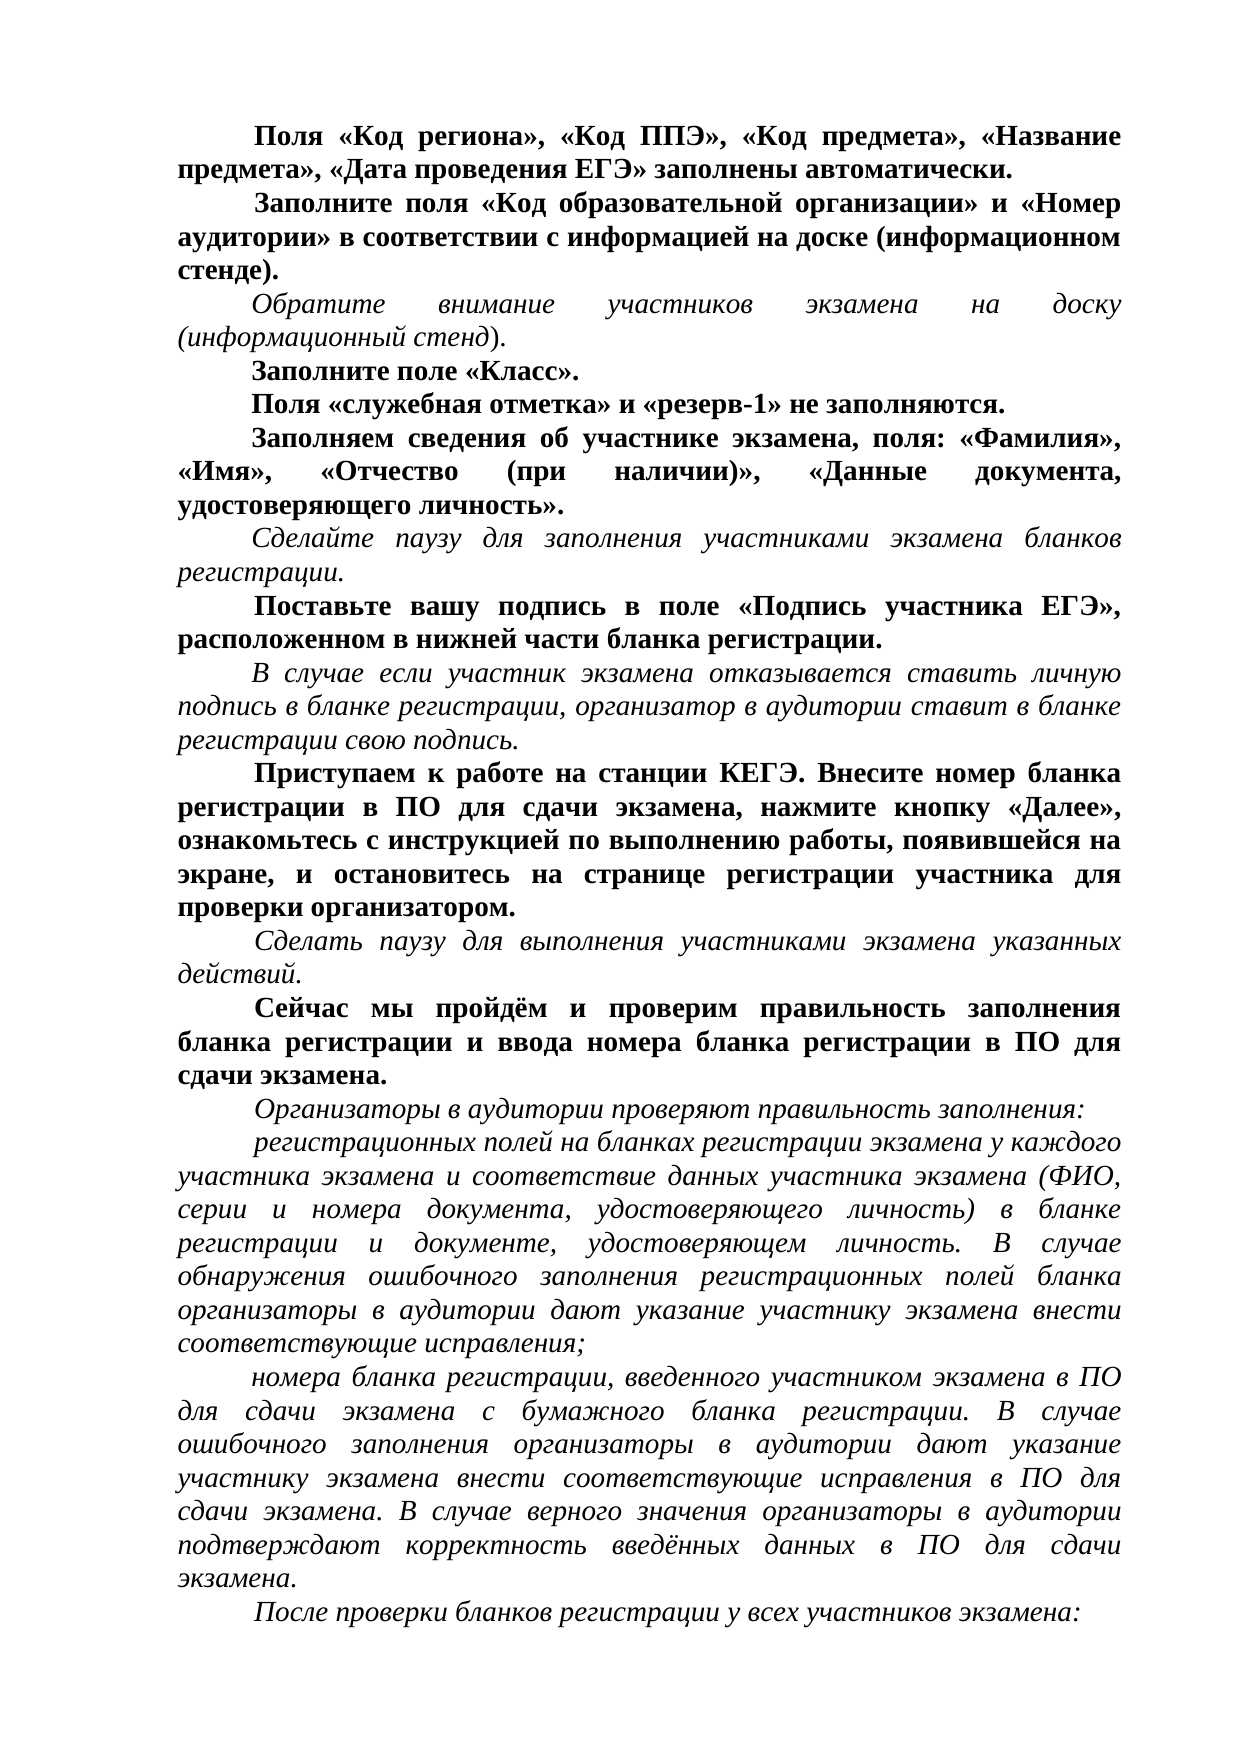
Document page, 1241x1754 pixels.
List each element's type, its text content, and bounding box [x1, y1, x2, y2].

subtitle Поля «Код региона», «Код ППЭ», «Код предмета», «Название предмета», «Дата проведения ЕГЭ» заполнены автоматически. [177, 118, 1122, 185]
text После проверки бланков регистрации у всех участников экзамена: [177, 1594, 1122, 1627]
text В случае если участник экзамена отказывается ставить личную подпись в бланке регистрации, организатор в аудитории ставит в бланке регистрации свою подпись. [177, 655, 1122, 755]
text Сделайте паузу для заполнения участниками экзамена бланков регистрации. [177, 521, 1122, 588]
text Обратите внимание участников экзамена на доску (информационный стенд). [177, 286, 1122, 353]
text Сделать паузу для выполнения участниками экзамена указанных действий. [177, 923, 1122, 990]
subtitle Приступаем к работе на станции КЕГЭ. Внесите номер бланка регистрации в ПО для сдачи экзамена, нажмите кнопку «Далее», ознакомьтесь с инструкцией по выполнению работы, появившейся на экране, и остановитесь на странице регистрации участника для проверки организатором. [177, 755, 1122, 923]
subtitle Сейчас мы пройдём и проверим правильность заполнения бланка регистрации и ввода номера бланка регистрации в ПО для сдачи экзамена. [177, 990, 1122, 1091]
text Организаторы в аудитории проверяют правильность заполнения: [177, 1091, 1122, 1124]
text регистрационных полей на бланках регистрации экзамена у каждого участника экзамена и соответствие данных участника экзамена (ФИО, серии и номера документа, удостоверяющего личность) в бланке регистрации и документе, удостоверяющем личность. В случае обнаружения ошибочного заполнения регистрационных полей бланка организаторы в аудитории дают указание участнику экзамена внести соответствующие исправления; [177, 1124, 1122, 1359]
text Заполните поля «Код образовательной организации» и «Номер аудитории» в соответствии с информацией на доске (информационном стенде). [177, 185, 1122, 286]
subtitle Поставьте вашу подпись в поле «Подпись участника ЕГЭ», расположенном в нижней части бланка регистрации. [177, 588, 1122, 655]
text Поля «служебная отметка» и «резерв-1» не заполняются. [177, 386, 1122, 420]
subtitle Заполняем сведения об участнике экзамена, поля: «Фамилия», «Имя», «Отчество (при наличии)», «Данные документа, удостоверяющего личность». [177, 420, 1122, 521]
subtitle Заполните поле «Класс». [177, 353, 1122, 386]
text номера бланка регистрации, введенного участником экзамена в ПО для сдачи экзамена с бумажного бланка регистрации. В случае ошибочного заполнения организаторы в аудитории дают указание участнику экзамена внести соответствующие исправления в ПО для сдачи экзамена. В случае верного значения организаторы в аудитории подтверждают корректность введённых данных в ПО для сдачи экзамена. [177, 1359, 1122, 1594]
